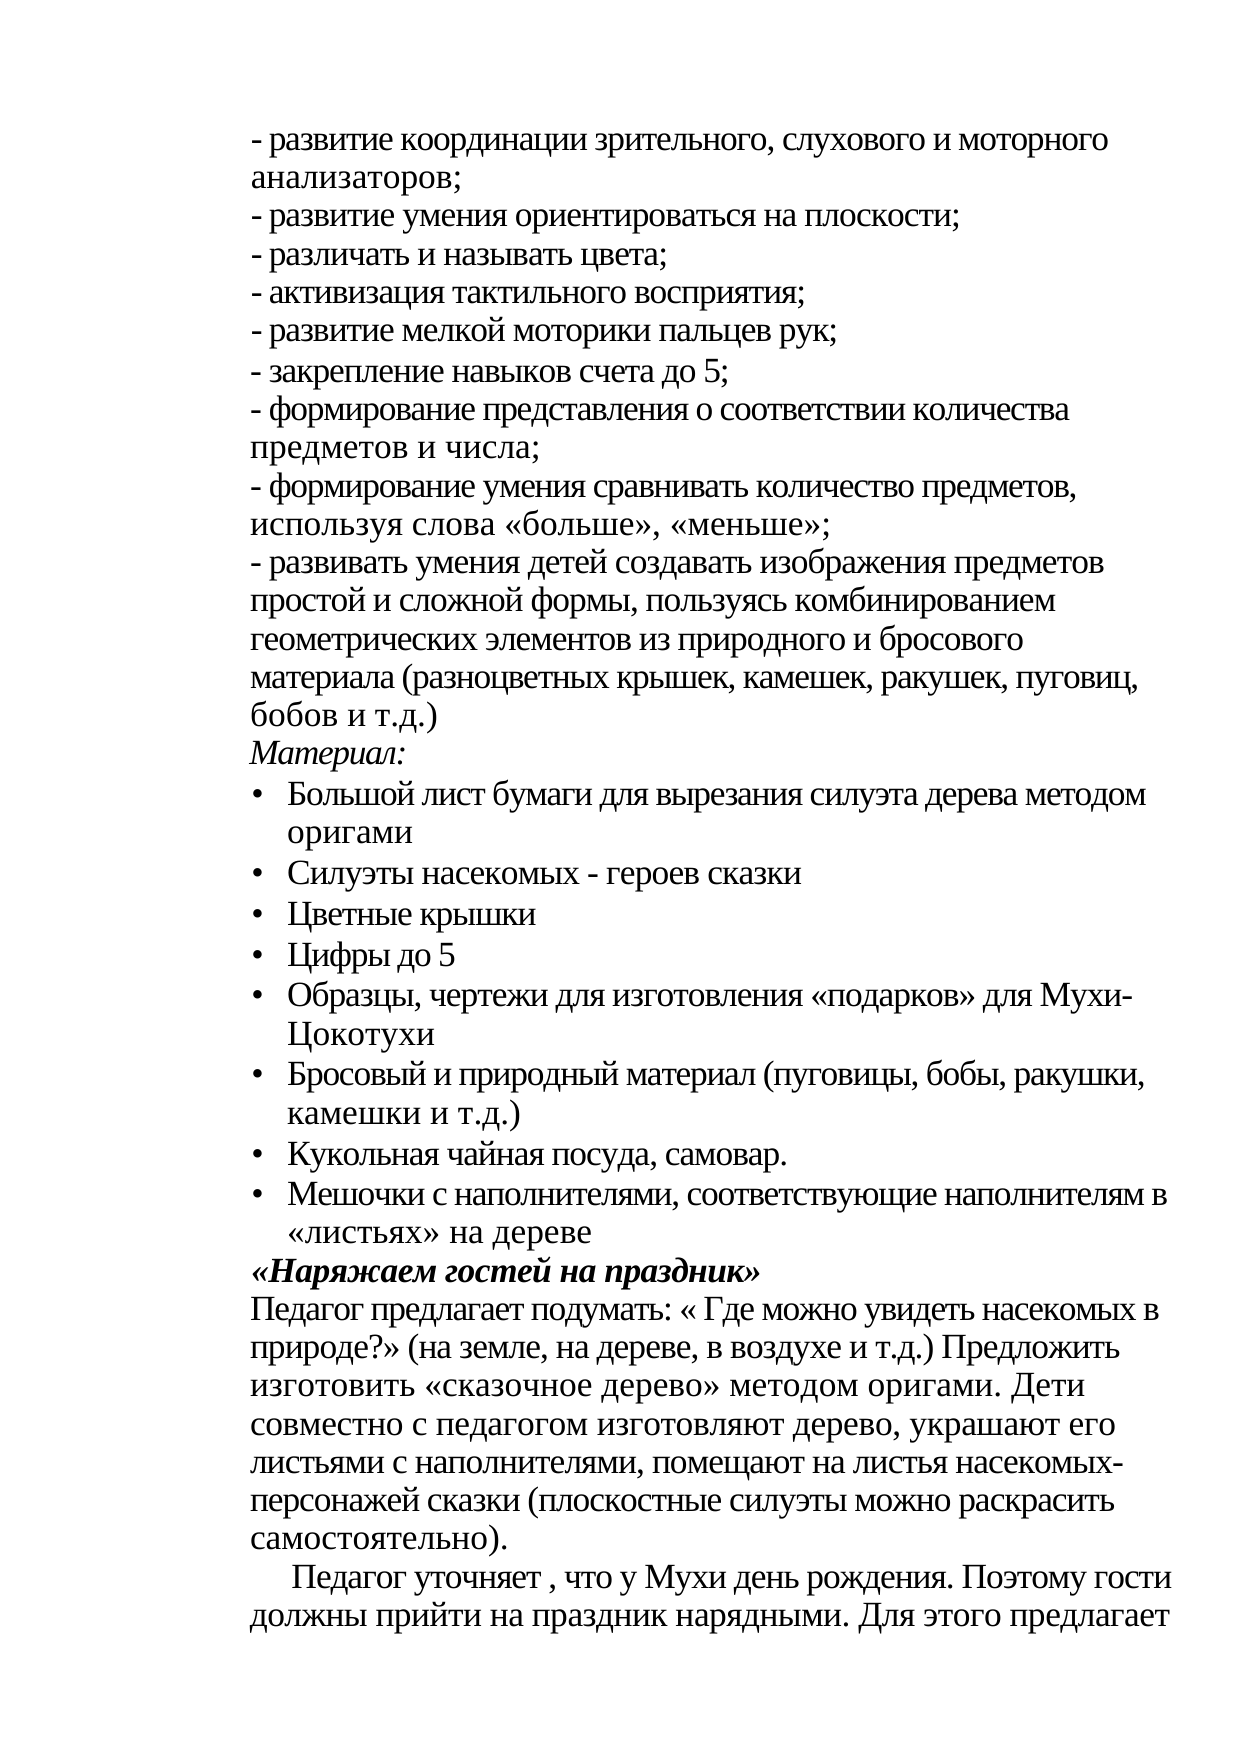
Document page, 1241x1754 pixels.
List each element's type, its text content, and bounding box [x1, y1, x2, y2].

text Педагог уточняет , что у Мухи день рождения. Поэтому гости должны прийти на праздник нарядными. Для этого предлагает [249, 1557, 1182, 1634]
list Большой лист бумаги для вырезания силуэта дерева методом оригами [251, 774, 1182, 851]
list формирование умения сравнивать количество предметов, используя слова «больше», «меньше»; [250, 466, 1182, 543]
list Силуэты насекомых - героев сказки [251, 852, 1182, 892]
list Образцы, чертежи для изготовления «подарков» для Мухи- Цокотухи [251, 976, 1182, 1053]
list Мешочки с наполнителями, соответствующие наполнителям в «листьях» на дереве [251, 1174, 1182, 1251]
list закрепление навыков счета до 5; [250, 351, 1182, 390]
text «Наряжаем гостей на праздник» [251, 1252, 1182, 1290]
list Цифры до 5 [251, 933, 1182, 974]
list активизация тактильного восприятия; [251, 273, 1182, 311]
list различать и называть цвета; [251, 234, 1182, 273]
list Цветные крышки [251, 892, 1182, 933]
list развитие мелкой моторики пальцев рук; [251, 311, 1182, 349]
list формирование представления о соответствии количества предметов и числа; [250, 390, 1182, 466]
list развитие умения ориентироваться на плоскости; [251, 196, 1182, 234]
list Бросовый и природный материал (пуговицы, бобы, ракушки, камешки и т.д.) [251, 1054, 1182, 1132]
list развитие координации зрительного, слухового и моторного анализаторов; [251, 120, 1182, 196]
text Материал: [249, 734, 1182, 772]
list Кукольная чайная посуда, самовар. [251, 1132, 1182, 1173]
list развивать умения детей создавать изображения предметов простой и сложной формы, пользуясь комбинированием геометрических элементов из природного и бросового материала (разноцветных крышек, камешек, ракушек, пуговиц, бобов и т.д.) [250, 543, 1182, 734]
text Педагог предлагает подумать: « Где можно увидеть насекомых в природе?» (на земле, на дереве, в воздухе и т.д.) Предложить изготовить «сказочное дерево» методом оригами. Дети совместно с педагогом изготовляют дерево, украшают его листьями с наполнителями, помещают на листья насекомых- персонажей сказки (плоскостные силуэты можно раскрасить самостоятельно). [250, 1290, 1181, 1557]
